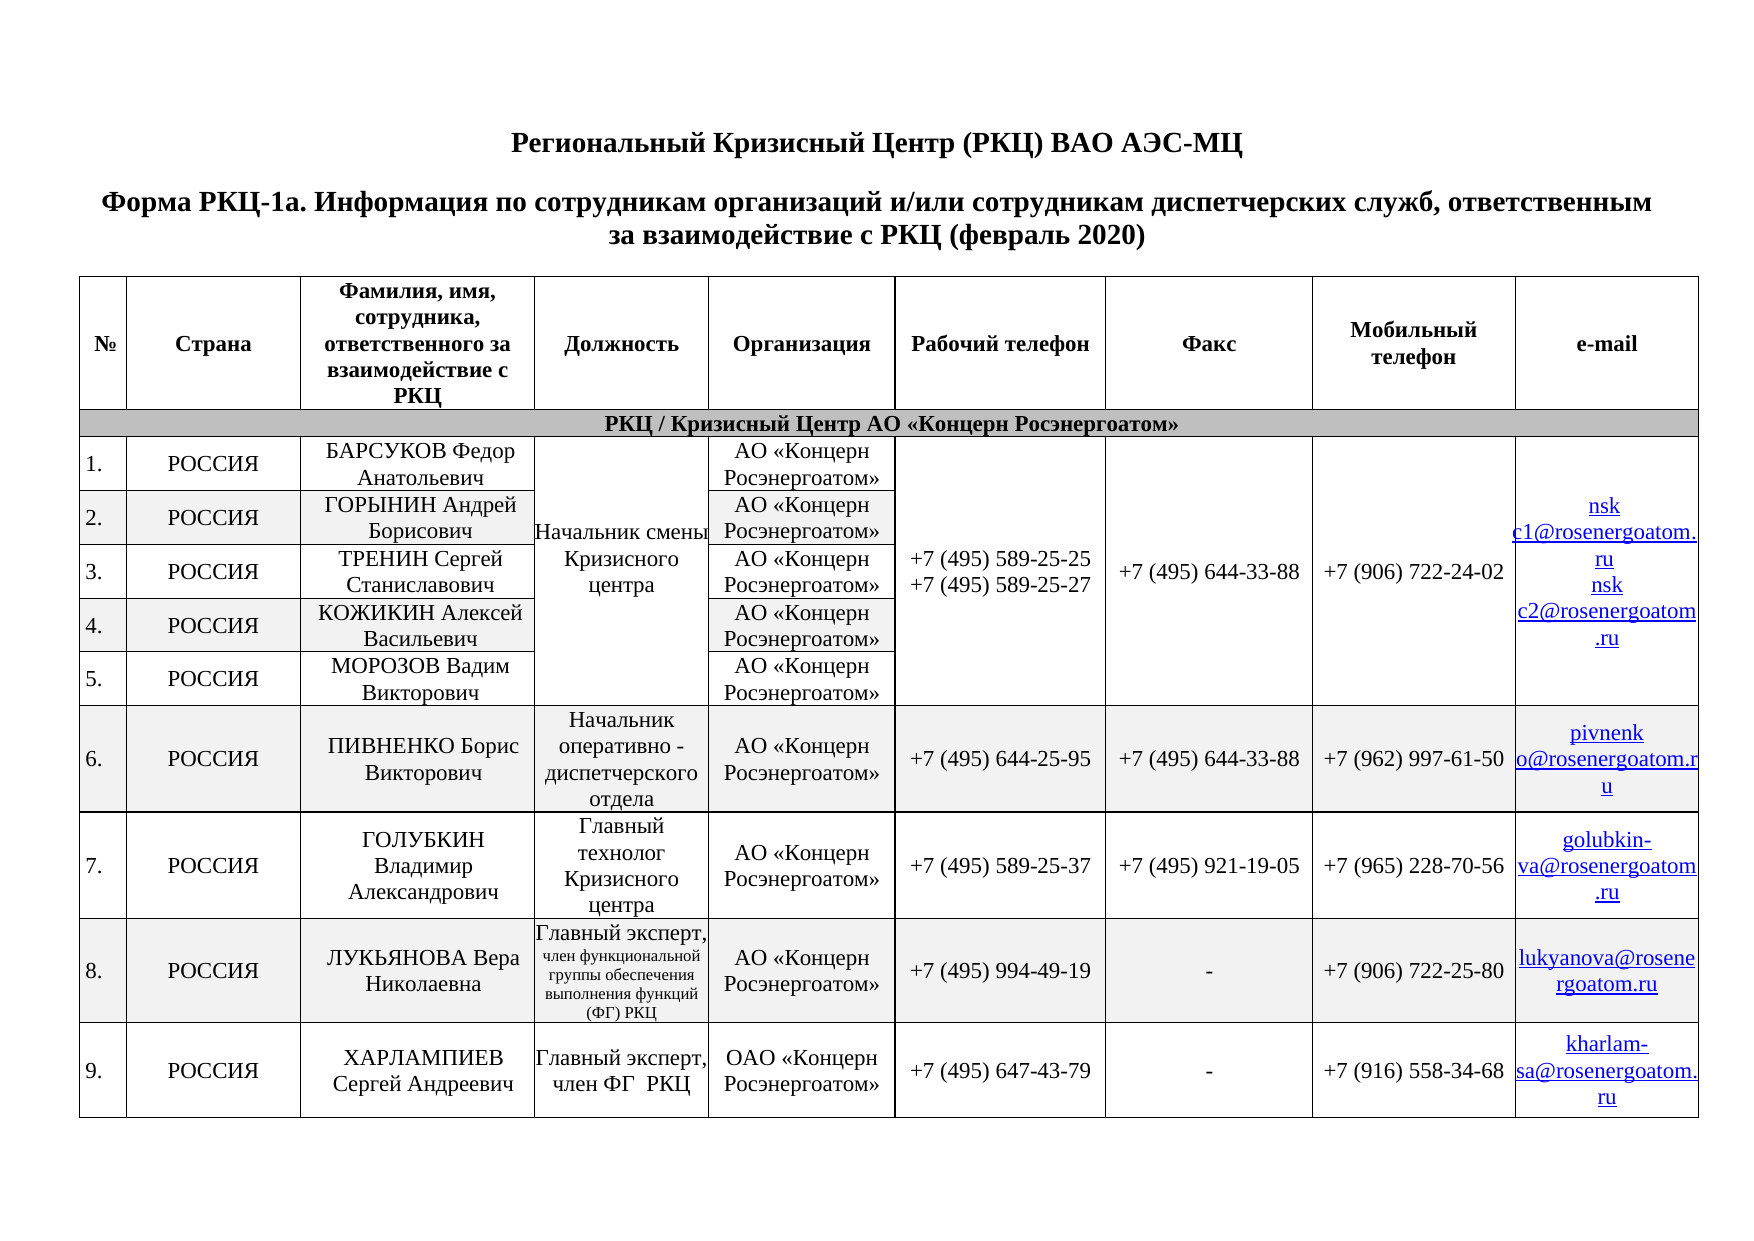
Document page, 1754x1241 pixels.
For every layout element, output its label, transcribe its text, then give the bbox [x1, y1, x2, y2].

table_cell +7 (495) 644-33-88 [1106, 706, 1312, 811]
table_cell +7 (906) 722-25-80 [1313, 919, 1515, 1022]
table_cell Начальник смены Кризисного центра [535, 437, 708, 705]
table_cell РОССИЯ [127, 652, 300, 705]
table_cell [80, 706, 126, 811]
table_cell АО «Концерн Росэнергоатом» [709, 599, 894, 651]
table_cell pivnenko@rosenergoatom.ru [1516, 706, 1698, 768]
table_cell +7 (495) 647-43-79 [896, 1023, 1105, 1117]
table_cell ГОЛУБКИН Владимир Александрович [301, 813, 534, 918]
table_cell +7 (495) 589-25-37 [896, 813, 1105, 918]
table_cell +7 (916) 558-34-68 [1313, 1023, 1515, 1117]
table_header Мобильный телефон [1313, 277, 1515, 409]
table_cell КОЖИКИН Алексей Васильевич [301, 599, 534, 651]
table_cell АО «Концерн Росэнергоатом» [709, 706, 894, 811]
table_cell АО «Концерн Росэнергоатом» [709, 813, 894, 918]
table_cell ПИВНЕНКО Борис Викторович [301, 706, 534, 811]
table_cell [80, 491, 126, 544]
table_cell +7 (495) 589-25-25 +7 (495) 589-25-27 [896, 437, 1105, 705]
table_header Фамилия, имя, сотрудника, ответственного за взаимодействие с РКЦ [301, 277, 534, 409]
table_header Должность [535, 277, 708, 409]
table_cell РОССИЯ [127, 1023, 300, 1117]
table_cell РОССИЯ [127, 491, 300, 544]
table_header Страна [127, 277, 300, 409]
table_cell АО «Концерн Росэнергоатом» [709, 545, 894, 597]
table_cell РОССИЯ [127, 599, 300, 651]
table_cell ГОРЫНИН Андрей Борисович [301, 491, 534, 544]
table_cell +7 (962) 997-61-50 [1313, 706, 1515, 811]
table_header e-mail [1516, 277, 1698, 409]
table_cell РКЦ / Кризисный Центр АО «Концерн Росэнергоатом» [80, 410, 1698, 436]
table_header № [80, 277, 126, 409]
table_cell [80, 1023, 126, 1117]
table_cell РОССИЯ [127, 545, 300, 597]
table_cell Главный технолог Кризисного центра [535, 813, 708, 918]
table_cell golubkin-va@rosenergoatom.ru [1516, 813, 1698, 918]
table_cell +7 (495) 644-25-95 [896, 706, 1105, 811]
table_cell kharlam-sa@rosenergoatom.ru [1516, 1081, 1698, 1117]
table_cell - [1106, 919, 1312, 1022]
table_cell +7 (495) 921-19-05 [1106, 813, 1312, 918]
table_cell +7 (495) 644-33-88 [1106, 437, 1312, 705]
table_header Факс [1106, 277, 1312, 409]
table_cell АО «Концерн Росэнергоатом» [709, 652, 894, 705]
table_cell АО «Концерн Росэнергоатом» [709, 437, 894, 490]
table_cell [80, 652, 126, 705]
table_cell +7 (906) 722-24-02 [1313, 437, 1515, 705]
table_cell +7 (495) 994-49-19 [896, 919, 1105, 1022]
table_cell РОССИЯ [127, 813, 300, 918]
table_cell +7 (965) 228-70-56 [1313, 813, 1515, 918]
table_cell Главный эксперт, член ФГ РКЦ [535, 1023, 708, 1117]
table_cell lukyanova@rosenergoatom.ru [1516, 919, 1698, 1022]
table_cell РОССИЯ [127, 437, 300, 490]
table_cell Начальник оперативно - диспетчерского отдела [535, 706, 708, 811]
table_cell [80, 919, 126, 1022]
table_cell БАРСУКОВ Федор Анатольевич [301, 437, 534, 490]
table_cell kharlam-sa@rosenergoatom.ru [1516, 1023, 1698, 1080]
table_cell МОРОЗОВ Вадим Викторович [301, 652, 534, 705]
table_cell nskc1@rosenergoatom.ru nskc2@rosenergoatom.ru [1516, 437, 1698, 705]
table_cell pivnenko@rosenergoatom.ru [1516, 770, 1698, 811]
table_cell ХАРЛАМПИЕВ Сергей Андреевич [301, 1023, 534, 1117]
table_cell [80, 599, 126, 651]
table_cell [80, 545, 126, 597]
table_header Организация [709, 277, 894, 409]
table_cell [80, 437, 126, 490]
list Форма РКЦ-1a. Информация по сотрудникам организаций и/или сотрудникам диспетчерских служб, ответственным за взаимодействие с РКЦ (февраль 2020) [89, 184, 1665, 251]
table_cell АО «Концерн Росэнергоатом» [709, 919, 894, 1022]
table_cell ОАО «Концерн Росэнергоатом» [709, 1023, 894, 1117]
table_header Рабочий телефон [896, 277, 1105, 409]
table_cell - [1106, 1023, 1312, 1117]
table_cell РОССИЯ [127, 706, 300, 811]
table_cell ТРЕНИН Сергей Станиславович [301, 545, 534, 597]
table_cell АО «Концерн Росэнергоатом» [709, 491, 894, 544]
table_cell РОССИЯ [127, 919, 300, 1022]
table_cell ЛУКЬЯНОВА Вера Николаевна [301, 919, 534, 1022]
table_cell [80, 813, 126, 918]
list Региональный Кризисный Центр (РКЦ) ВАО АЭС-МЦ [89, 125, 1665, 159]
table_cell Главный эксперт, член функциональной группы обеспечения выполнения функций (ФГ) РКЦ [535, 919, 708, 1022]
